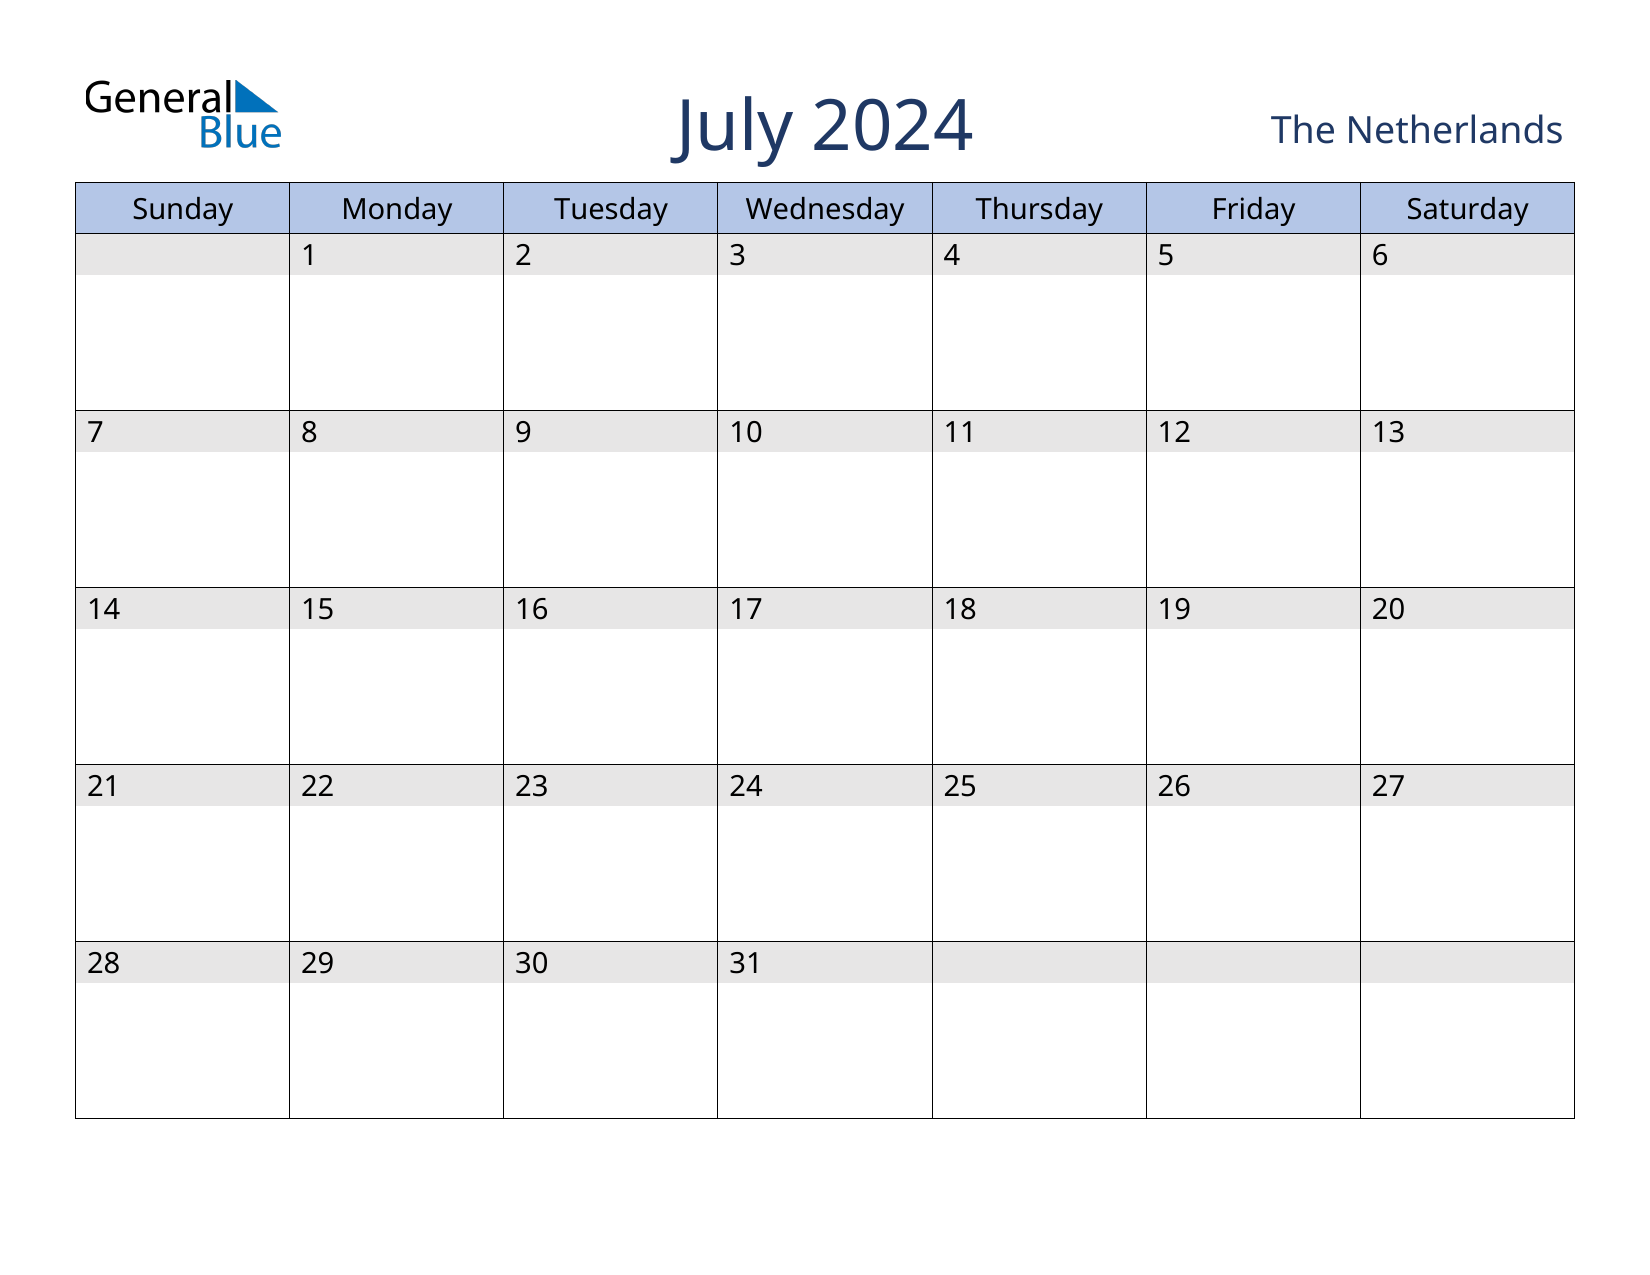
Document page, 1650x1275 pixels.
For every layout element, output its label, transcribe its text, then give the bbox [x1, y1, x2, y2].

table_cell 6 [1361, 234, 1574, 275]
table_cell [76, 234, 289, 275]
table_cell 26 [1147, 765, 1360, 806]
table_cell Thursday [933, 183, 1146, 233]
table_cell 3 [718, 234, 932, 275]
table_cell 7 [76, 411, 289, 452]
table_cell 23 [504, 765, 717, 806]
table_cell 21 [76, 765, 289, 806]
table_cell 29 [290, 942, 503, 983]
table_cell [1361, 942, 1574, 983]
table_cell 14 [76, 588, 289, 629]
table_cell [1147, 942, 1360, 983]
table_cell 25 [933, 765, 1146, 806]
table_cell 16 [504, 588, 717, 629]
table_cell [1361, 629, 1574, 764]
table_cell 5 [1147, 234, 1360, 275]
table_header [76, 75, 503, 182]
table_cell Wednesday [718, 183, 932, 233]
table_cell [504, 452, 717, 587]
table_cell Friday [1147, 183, 1360, 233]
table_cell 28 [76, 942, 289, 983]
table_cell [933, 629, 1146, 764]
table_cell 31 [718, 942, 932, 983]
table_cell [933, 806, 1146, 941]
table_cell [1147, 629, 1360, 764]
table_cell Saturday [1361, 183, 1574, 233]
table_cell 20 [1361, 588, 1574, 629]
table_cell [290, 629, 503, 764]
table_cell [76, 275, 289, 410]
table_cell 13 [1361, 411, 1574, 452]
table_cell 1 [290, 234, 503, 275]
table_cell [933, 942, 1146, 983]
table_cell [76, 629, 289, 764]
table_cell 15 [290, 588, 503, 629]
table_cell [718, 452, 932, 587]
table_cell [933, 452, 1146, 587]
table_cell 19 [1147, 588, 1360, 629]
table_cell [504, 275, 717, 410]
table_cell [1147, 275, 1360, 410]
table_header July 2024 [504, 75, 1146, 182]
table_cell 11 [933, 411, 1146, 452]
table_cell 8 [290, 411, 503, 452]
table_header The Netherlands [1146, 75, 1574, 182]
table_cell [718, 275, 932, 410]
table_cell [76, 806, 289, 941]
table_cell [290, 275, 503, 410]
table_cell 24 [718, 765, 932, 806]
table_cell [1361, 806, 1574, 941]
table_cell 12 [1147, 411, 1360, 452]
table_cell [1147, 452, 1360, 587]
table_cell [504, 629, 717, 764]
table_cell [718, 983, 932, 1118]
table_cell 22 [290, 765, 503, 806]
table_cell [290, 452, 503, 587]
table_cell [933, 275, 1146, 410]
table_cell 30 [504, 942, 717, 983]
table_cell 4 [933, 234, 1146, 275]
table_cell 9 [504, 411, 717, 452]
table_cell [718, 806, 932, 941]
table_cell [290, 806, 503, 941]
table_cell [1361, 983, 1574, 1118]
picture [86, 80, 281, 148]
table_cell [1361, 452, 1574, 587]
table_cell 17 [718, 588, 932, 629]
table_cell Monday [290, 183, 503, 233]
table_cell 2 [504, 234, 717, 275]
table_cell [290, 983, 503, 1118]
table_cell [504, 806, 717, 941]
table_cell [1147, 983, 1360, 1118]
table_cell [718, 629, 932, 764]
table_cell [933, 983, 1146, 1118]
table_cell 18 [933, 588, 1146, 629]
table_cell [1147, 806, 1360, 941]
table_cell 27 [1361, 765, 1574, 806]
table_cell [504, 983, 717, 1118]
table_cell 10 [718, 411, 932, 452]
table_cell Tuesday [504, 183, 717, 233]
table_cell Sunday [76, 183, 289, 233]
table_cell [76, 983, 289, 1118]
table_cell [76, 452, 289, 587]
table_cell [1361, 275, 1574, 410]
